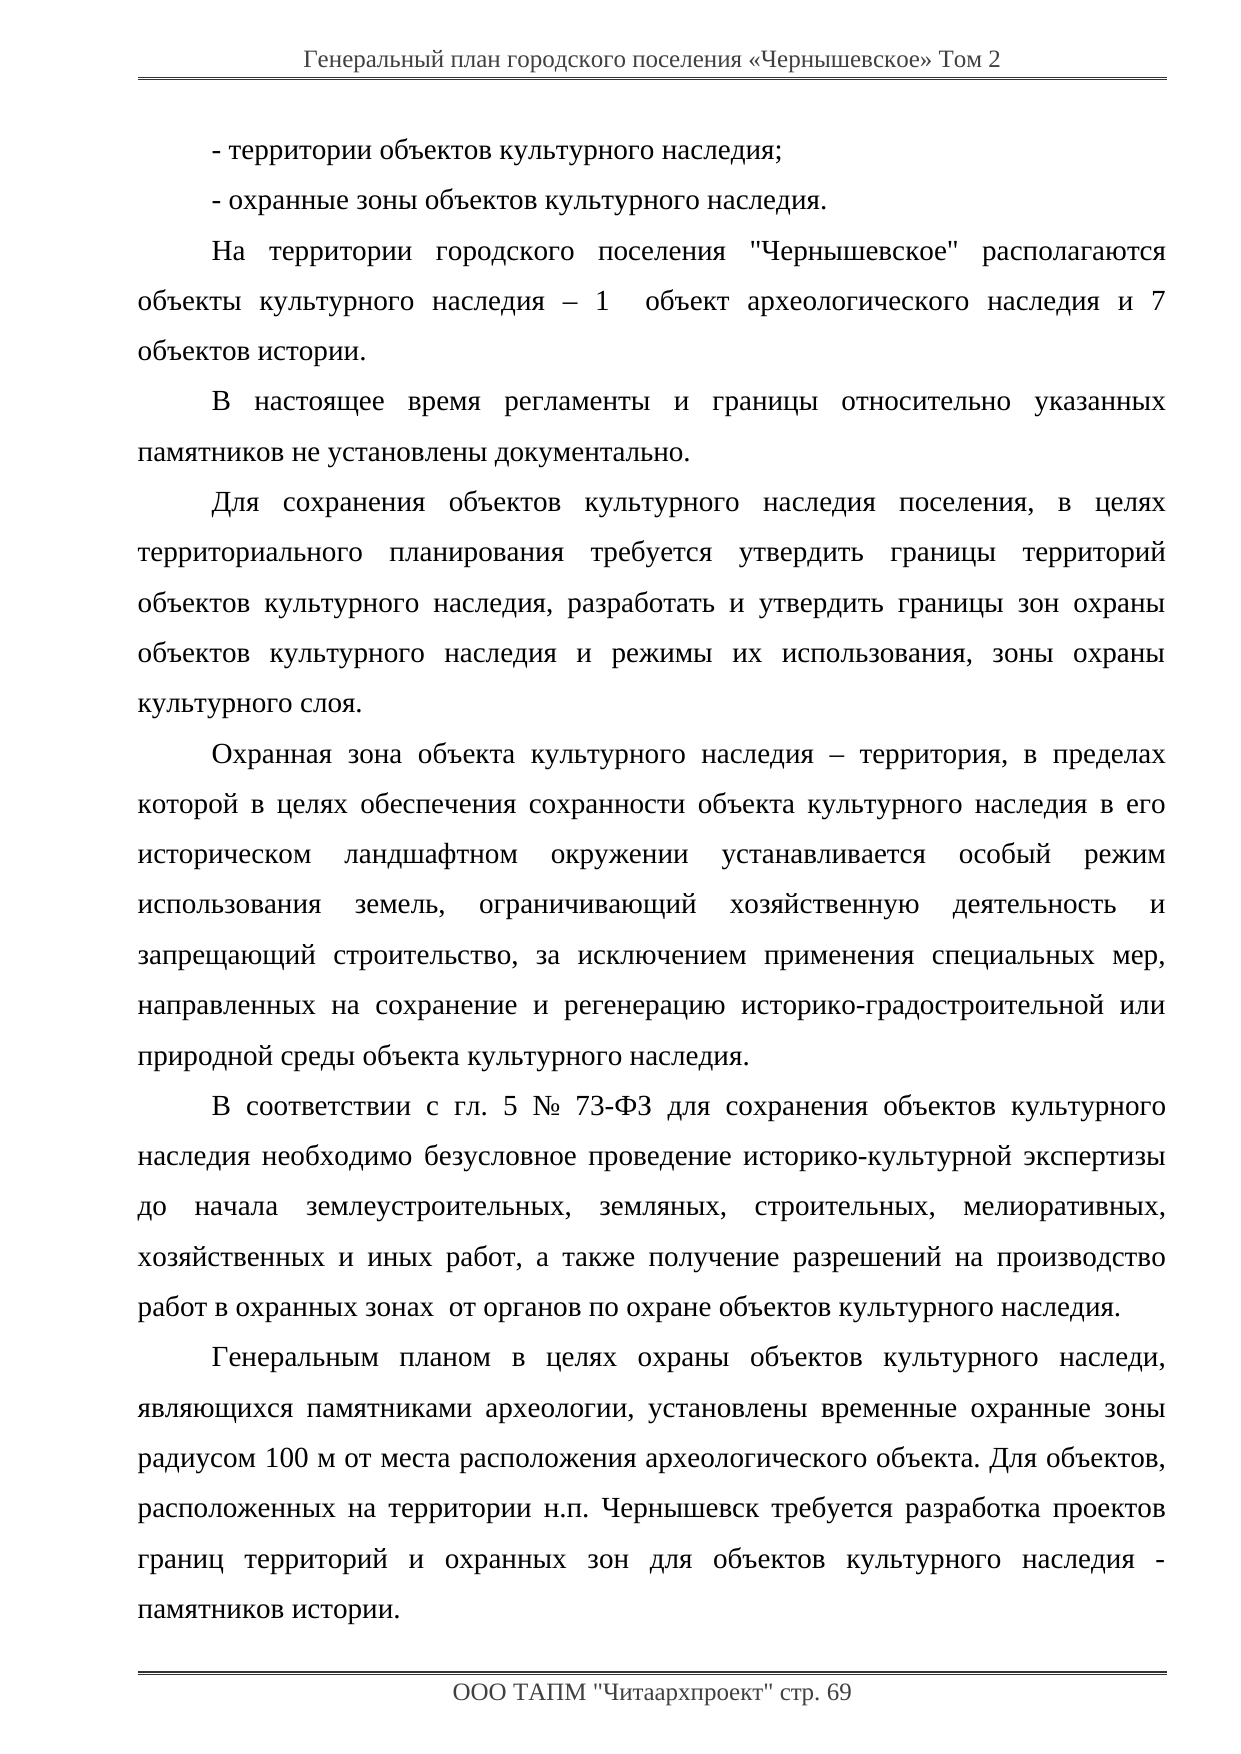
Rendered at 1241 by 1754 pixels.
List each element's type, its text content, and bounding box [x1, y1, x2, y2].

text Охранная зона объекта культурного наследия – территория, в пределах которой в целях обеспечения сохранности объекта культурного наследия в его историческом ландшафтном окружении устанавливается особый режим использования земель, ограничивающий хозяйственную деятельность и запрещающий строительство, за исключением применения специальных мер, направленных на сохранение и регенерацию историко-градостроительной или природной среды объекта культурного наследия. [137, 736, 1167, 1071]
text На территории городского поселения "Чернышевское" располагаются объекты культурного наследия – 1 объект археологического наследия и 7 объектов истории. [137, 233, 1167, 367]
text Для сохранения объектов культурного наследия поселения, в целях территориального планирования требуется утвердить границы территорий объектов культурного наследия, разработать и утвердить границы зон охраны объектов культурного наследия и режимы их использования, зоны охраны культурного слоя. [137, 484, 1167, 719]
text - территории объектов культурного наследия; [137, 132, 1167, 166]
text Генеральным планом в целях охраны объектов культурного наследи, являющихся памятниками археологии, установлены временные охранные зоны радиусом 100 м от места расположения археологического объекта. Для объектов, расположенных на территории н.п. Чернышевск требуется разработка проектов границ территорий и охранных зон для объектов культурного наследия - памятников истории. [137, 1339, 1167, 1624]
text В настоящее время регламенты и границы относительно указанных памятников не установлены документально. [137, 383, 1167, 467]
text - охранные зоны объектов культурного наследия. [137, 182, 1167, 216]
text В соответствии с гл. 5 № 73-ФЗ для сохранения объектов культурного наследия необходимо безусловное проведение историко-культурной экспертизы до начала землеустроительных, земляных, строительных, мелиоративных, хозяйственных и иных работ, а также получение разрешений на производство работ в охранных зонах от органов по охране объектов культурного наследия. [137, 1088, 1167, 1323]
